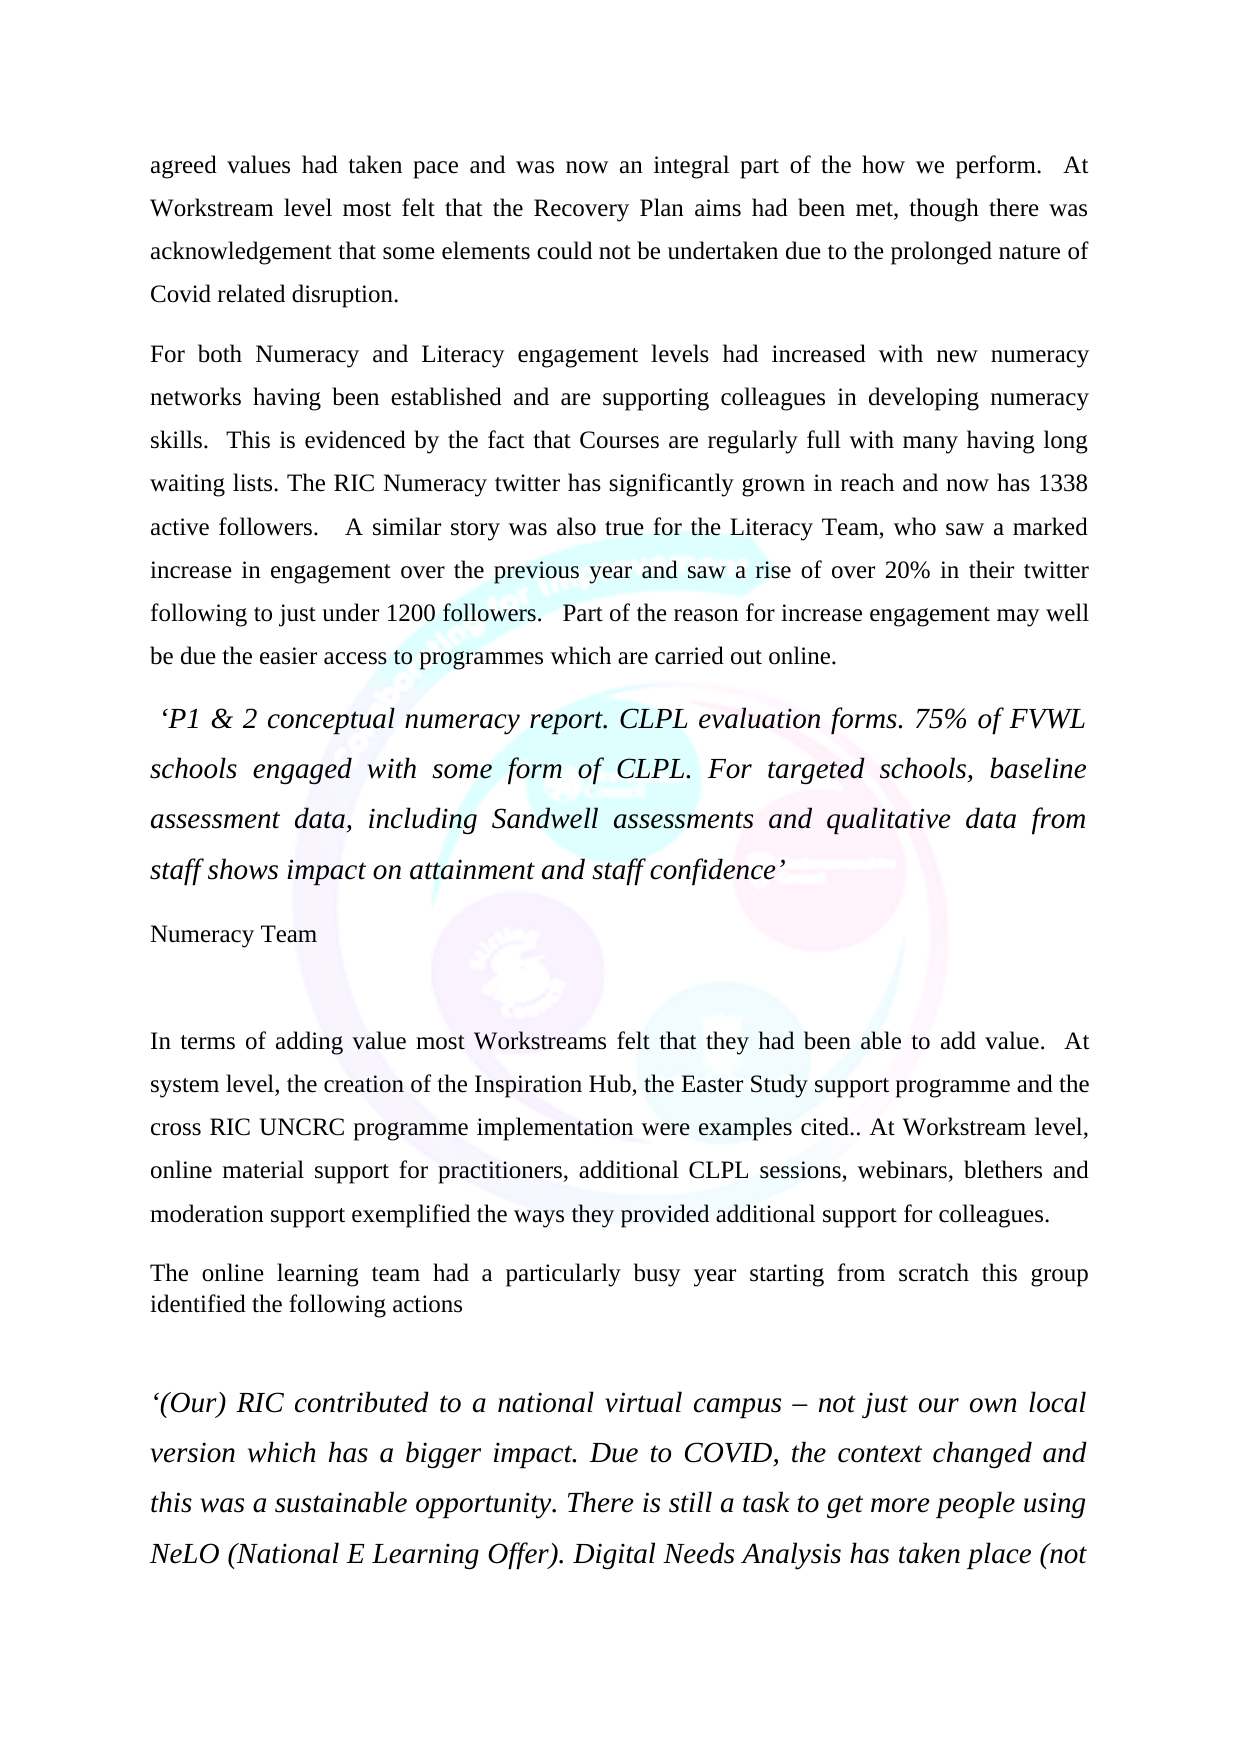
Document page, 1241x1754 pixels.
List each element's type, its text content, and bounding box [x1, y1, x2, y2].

text ‘P1 & 2 conceptual numeracy report. CLPL evaluation forms. 75% of FVWL schools engaged with some form of CLPL. For targeted schools, baseline assessment data, including Sandwell assessments and qualitative data from staff shows impact on attainment and staff confidence’ [150, 701, 1090, 885]
text The online learning team had a particularly busy year starting from scratch this group identified the following actions [150, 1258, 1090, 1318]
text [150, 150, 1090, 308]
text In terms of adding value most Workstreams felt that they had been able to add value. At system level, the creation of the Inspiration Hub, the Easter Study support programme and the cross RIC UNCRC programme implementation were examples cited.. At Workstream level, online material support for practitioners, additional CLPL sessions, webinars, blethers and moderation support exemplified the ways they provided additional support for colleagues. [150, 1026, 1090, 1227]
text Numeracy Team [150, 919, 1090, 947]
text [150, 1385, 1090, 1569]
text For both Numeracy and Literacy engagement levels had increased with new numeracy networks having been established and are supporting colleagues in developing numeracy skills. This is evidenced by the fact that Courses are regularly full with many having long waiting lists. The RIC Numeracy twitter has significantly grown in reach and now has 1338 active followers. A similar story was also true for the Literacy Team, who saw a marked increase in engagement over the previous year and saw a rise of over 20% in their twitter following to just under 1200 followers. Part of the reason for increase engagement may well be due the easier access to programmes which are carried out online. [150, 339, 1090, 670]
